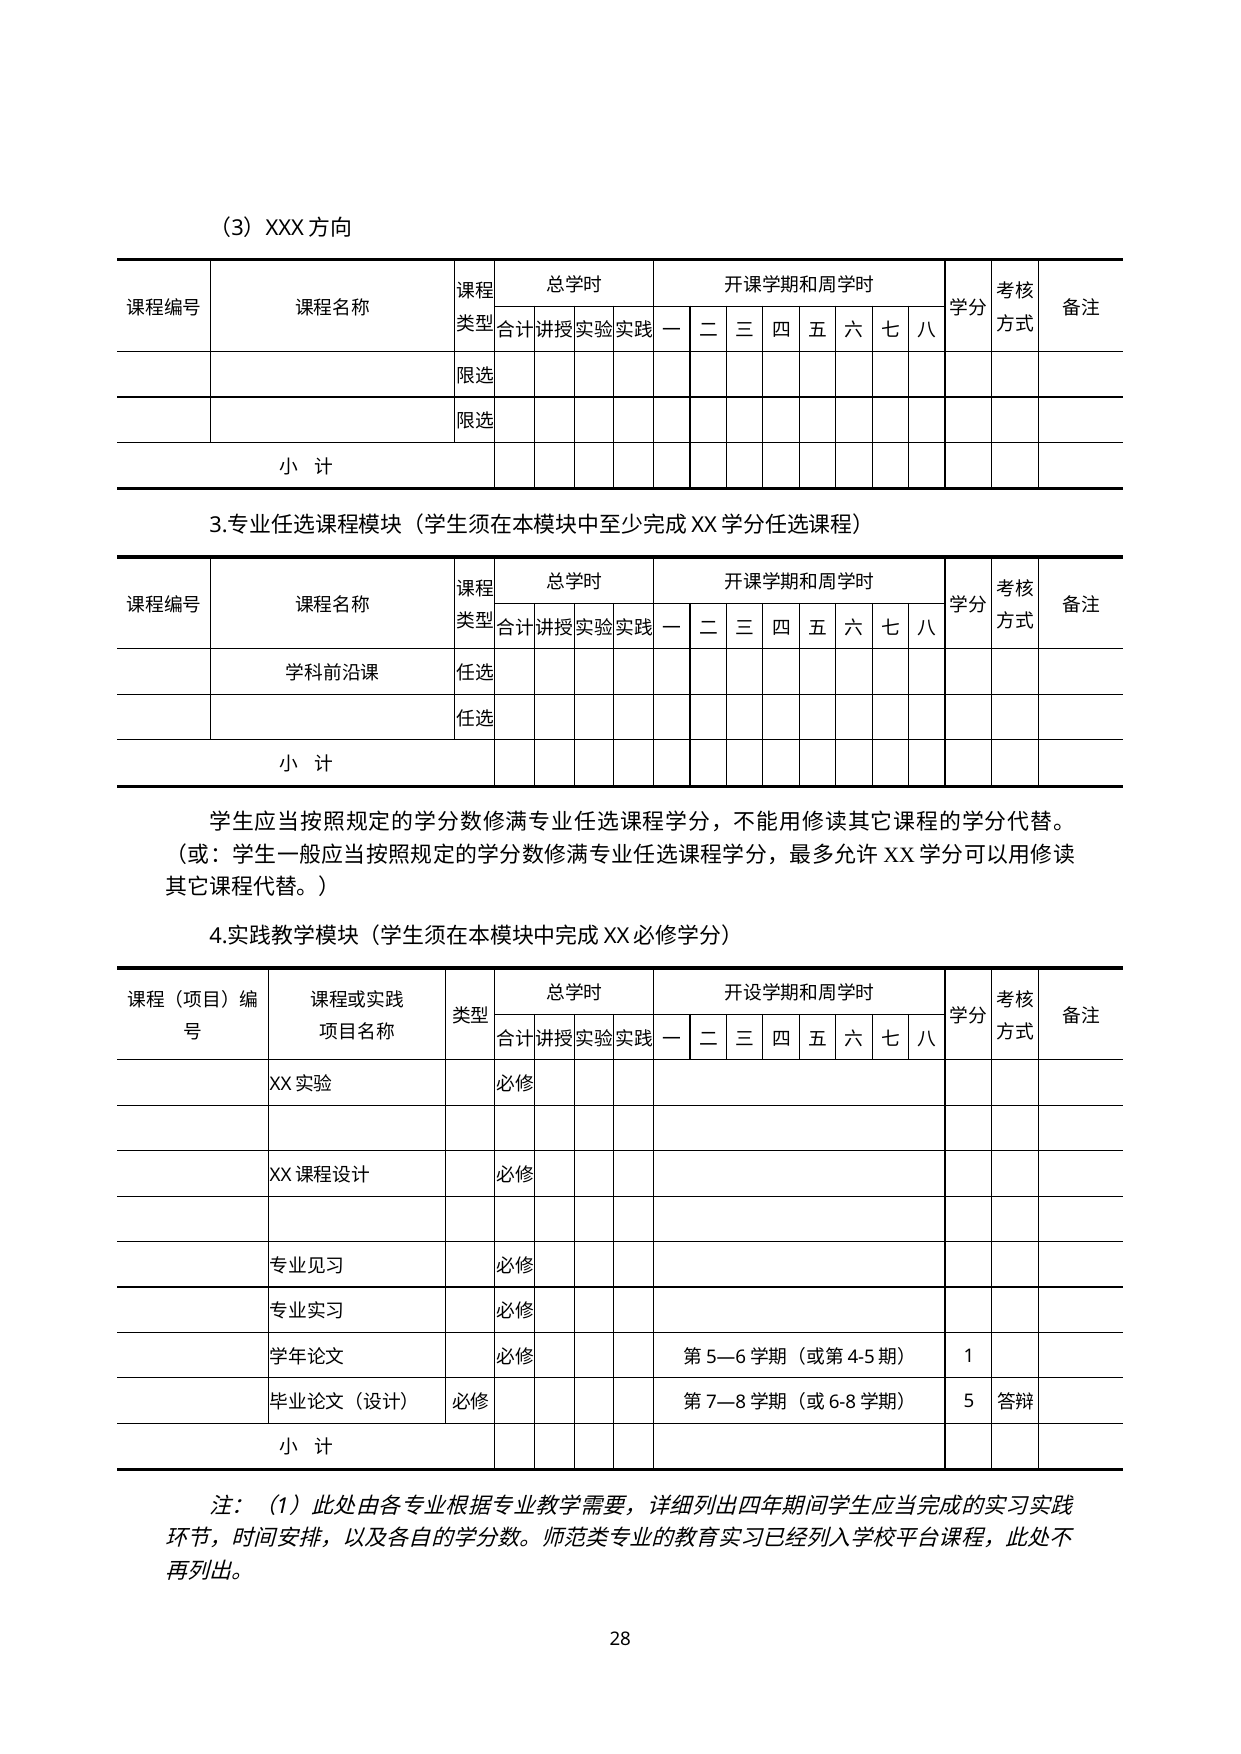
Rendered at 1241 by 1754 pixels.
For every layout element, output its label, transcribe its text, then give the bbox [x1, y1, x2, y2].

table_cell 一 [654, 604, 689, 648]
table_cell [992, 1424, 1038, 1468]
table_header 备注 [1039, 261, 1123, 351]
table_cell [691, 352, 726, 396]
table_header 总学时 [495, 261, 653, 306]
table_cell 实验 [575, 604, 613, 648]
table_cell [117, 1151, 268, 1196]
text 3.专业任选课程模块（学生须在本模块中至少完成XX学分任选课程） [165, 507, 1075, 539]
table_cell [654, 1106, 944, 1150]
table_cell 四 [763, 604, 799, 648]
table_cell 学年论文 [269, 1333, 445, 1377]
table_cell 合计 [495, 307, 534, 351]
table_cell [575, 1424, 613, 1468]
table_cell [992, 1288, 1038, 1332]
table_cell 四 [763, 307, 799, 351]
table_cell [117, 1197, 268, 1241]
table_cell [535, 1060, 574, 1105]
table_cell [909, 740, 944, 784]
table_cell [691, 398, 726, 442]
table_cell [535, 1333, 574, 1377]
table_cell [836, 740, 872, 784]
table_cell [946, 1106, 991, 1150]
table_cell 讲授 [535, 604, 574, 648]
table_cell [614, 1378, 653, 1423]
table_header 备注 [1039, 559, 1123, 648]
table_cell [727, 740, 762, 784]
table_cell [946, 443, 991, 487]
table_cell [946, 1060, 991, 1105]
table_cell 六 [836, 307, 872, 351]
table_cell [763, 740, 799, 784]
table_cell 学科前沿课 [211, 649, 454, 694]
table_cell [117, 352, 210, 396]
table_cell [575, 1106, 613, 1150]
table_cell [909, 695, 944, 739]
table_cell [1039, 398, 1123, 442]
table_cell [800, 695, 835, 739]
table_cell [117, 1060, 268, 1105]
table_cell [654, 1197, 944, 1241]
table_cell [992, 1197, 1038, 1241]
table_cell [535, 352, 574, 396]
table_cell [727, 398, 762, 442]
table_cell [1039, 740, 1123, 784]
table_cell 八 [909, 307, 944, 351]
table_cell [763, 352, 799, 396]
table_cell 讲授 [535, 307, 574, 351]
table_cell 第5—6学期（或第4-5期） [654, 1333, 944, 1377]
table_header 课程编号 [117, 261, 210, 351]
table_cell [909, 443, 944, 487]
table_header 课程名称 [211, 559, 454, 648]
table_cell [836, 649, 872, 694]
table_cell [614, 1242, 653, 1286]
table_cell 六 [836, 1015, 872, 1059]
table_cell [873, 649, 908, 694]
table_cell 六 [836, 604, 872, 648]
table_header 课程（项目）编号 [117, 970, 268, 1059]
table_cell 必修 [495, 1060, 534, 1105]
table_cell [117, 695, 210, 739]
table_header 开课学期和周学时 [654, 261, 944, 306]
table_cell [1039, 443, 1123, 487]
table_cell 任选 [455, 649, 494, 694]
table_cell [873, 443, 908, 487]
table_cell [763, 443, 799, 487]
table_cell [654, 443, 689, 487]
table_cell [117, 1288, 268, 1332]
table_cell [992, 1333, 1038, 1377]
table_cell [946, 740, 991, 784]
table_cell [495, 1378, 534, 1423]
table_cell 七 [873, 307, 908, 351]
table_cell [614, 398, 653, 442]
table_cell 必修 [446, 1378, 494, 1423]
table_cell [495, 398, 534, 442]
table_cell [495, 649, 534, 694]
table_cell [992, 649, 1038, 694]
table_cell 限选 [455, 398, 494, 442]
table_cell [691, 740, 726, 784]
table_cell [992, 1242, 1038, 1286]
table_header 备注 [1039, 970, 1123, 1059]
table_cell [1039, 1060, 1123, 1105]
table_cell 合计 [495, 1015, 534, 1059]
table_cell [654, 740, 689, 784]
table_cell 五 [800, 1015, 835, 1059]
table_header 总学时 [495, 559, 653, 603]
table_cell [1039, 1197, 1123, 1241]
table_cell 毕业论文（设计） [269, 1378, 445, 1423]
table_cell [495, 1197, 534, 1241]
table_header 考核 方式 [992, 970, 1038, 1059]
table_header 考核 方式 [992, 559, 1038, 648]
table_cell [446, 1197, 494, 1241]
table_header 开设学期和周学时 [654, 970, 944, 1014]
table_cell [269, 1106, 445, 1150]
table_cell 必修 [495, 1333, 534, 1377]
table_cell [535, 1197, 574, 1241]
table_cell [873, 398, 908, 442]
text （3）XXX方向 [165, 209, 1075, 242]
table_cell 合计 [495, 604, 534, 648]
table_cell [800, 740, 835, 784]
table_cell [614, 1197, 653, 1241]
table_cell [1039, 649, 1123, 694]
table_cell [495, 1424, 534, 1468]
table_cell 五 [800, 307, 835, 351]
table_cell [654, 1424, 944, 1468]
table_cell [117, 1242, 268, 1286]
table_header 学分 [946, 970, 991, 1059]
table_cell [614, 352, 653, 396]
table_cell [691, 649, 726, 694]
table_cell [727, 695, 762, 739]
table_cell [535, 1424, 574, 1468]
table_cell [800, 352, 835, 396]
table_cell [535, 1378, 574, 1423]
table_cell [691, 695, 726, 739]
table_cell 1 [946, 1333, 991, 1377]
table_cell [654, 695, 689, 739]
table_cell [763, 398, 799, 442]
table_cell [495, 695, 534, 739]
table_cell [495, 1106, 534, 1150]
table_cell [654, 398, 689, 442]
table_cell 实践 [614, 604, 653, 648]
table_cell [211, 695, 454, 739]
table_cell [1039, 352, 1123, 396]
table_cell [946, 1424, 991, 1468]
table_cell [446, 1106, 494, 1150]
table_cell [575, 398, 613, 442]
table_cell [873, 695, 908, 739]
table_cell [946, 398, 991, 442]
table_cell 答辩 [992, 1378, 1038, 1423]
table_cell 四 [763, 1015, 799, 1059]
table_cell [1039, 1378, 1123, 1423]
table_cell [909, 649, 944, 694]
table_cell [211, 352, 454, 396]
table_cell 三 [727, 307, 762, 351]
table_cell [535, 649, 574, 694]
table_cell [446, 1242, 494, 1286]
table_cell 专业实习 [269, 1288, 445, 1332]
table_cell [535, 1242, 574, 1286]
table_header 课程 类型 [455, 261, 494, 351]
table_cell [992, 398, 1038, 442]
table_cell [763, 695, 799, 739]
table_cell [992, 1060, 1038, 1105]
table_cell [575, 1197, 613, 1241]
table_cell [446, 1288, 494, 1332]
table_cell [727, 649, 762, 694]
table_cell [836, 695, 872, 739]
table_cell [946, 1151, 991, 1196]
table_cell [117, 1333, 268, 1377]
table_cell 专业见习 [269, 1242, 445, 1286]
table_cell [535, 1288, 574, 1332]
table_cell [614, 1106, 653, 1150]
table_cell [575, 443, 613, 487]
table_cell [800, 649, 835, 694]
table_cell [727, 352, 762, 396]
table_cell [763, 649, 799, 694]
table_cell [575, 1378, 613, 1423]
table_cell [946, 352, 991, 396]
table_cell [946, 1197, 991, 1241]
table_cell [614, 1288, 653, 1332]
table_cell [992, 695, 1038, 739]
table_cell [614, 1424, 653, 1468]
table_cell [495, 740, 534, 784]
table_cell [117, 1378, 268, 1423]
table_cell [117, 649, 210, 694]
table_cell 五 [800, 604, 835, 648]
table_cell [614, 649, 653, 694]
table_cell [1039, 695, 1123, 739]
table_header 课程或实践 项目名称 [269, 970, 445, 1059]
table_cell [992, 1106, 1038, 1150]
table_cell [614, 1060, 653, 1105]
table_cell XX课程设计 [269, 1151, 445, 1196]
table_cell [535, 443, 574, 487]
table_cell [836, 352, 872, 396]
table_cell [800, 443, 835, 487]
table_cell 必修 [495, 1151, 534, 1196]
table_cell 实验 [575, 1015, 613, 1059]
table_header 学分 [946, 559, 991, 648]
table_cell [1039, 1106, 1123, 1150]
table_cell [211, 398, 454, 442]
table_cell [614, 1333, 653, 1377]
table_cell [946, 695, 991, 739]
table_cell [654, 1151, 944, 1196]
table_cell 八 [909, 1015, 944, 1059]
table_cell 任选 [455, 695, 494, 739]
table_cell 七 [873, 604, 908, 648]
table_cell 一 [654, 1015, 689, 1059]
table_cell [446, 1333, 494, 1377]
table_cell [269, 1197, 445, 1241]
table_cell [495, 443, 534, 487]
table_cell [446, 1060, 494, 1105]
table_header 类型 [446, 970, 494, 1059]
table_header 开课学期和周学时 [654, 559, 944, 603]
table_cell [654, 649, 689, 694]
table_cell [654, 1060, 944, 1105]
text 4.实践教学模块（学生须在本模块中完成XX必修学分） [165, 918, 1075, 950]
table_cell 必修 [495, 1242, 534, 1286]
table_cell [535, 695, 574, 739]
table_cell 一 [654, 307, 689, 351]
table_cell 必修 [495, 1288, 534, 1332]
table_cell [800, 398, 835, 442]
table_cell [535, 740, 574, 784]
table_cell [614, 1151, 653, 1196]
table_cell 八 [909, 604, 944, 648]
table_cell [575, 1151, 613, 1196]
table_cell [575, 695, 613, 739]
table_cell [614, 740, 653, 784]
table_header 课程编号 [117, 559, 210, 648]
table_cell 限选 [455, 352, 494, 396]
table_cell 二 [691, 307, 726, 351]
table_header 总学时 [495, 970, 653, 1014]
table_cell 三 [727, 1015, 762, 1059]
table_cell [873, 740, 908, 784]
table_cell [727, 443, 762, 487]
table_cell [992, 740, 1038, 784]
table_cell 小 计 [117, 443, 494, 487]
table_cell [575, 649, 613, 694]
table_cell [654, 1242, 944, 1286]
table_cell [535, 1106, 574, 1150]
table_cell 小 计 [117, 1424, 494, 1468]
table_cell [946, 1242, 991, 1286]
table_cell [992, 1151, 1038, 1196]
table_cell [575, 740, 613, 784]
table_cell [1039, 1333, 1123, 1377]
table_cell 第7—8学期（或6-8学期） [654, 1378, 944, 1423]
table_cell [1039, 1424, 1123, 1468]
table_cell 三 [727, 604, 762, 648]
table_cell [946, 649, 991, 694]
table_cell [836, 398, 872, 442]
table_header 课程 类型 [455, 559, 494, 648]
table_cell [992, 443, 1038, 487]
table_cell [535, 1151, 574, 1196]
table_cell [909, 352, 944, 396]
text 注：（1）此处由各专业根据专业教学需要，详细列出四年期间学生应当完成的实习实践环节，时间安排，以及各自的学分数。师范类专业的教育实习已经列入学校平台课程，此处不再列出。 [165, 1487, 1075, 1585]
table_cell [575, 352, 613, 396]
table_cell [946, 1288, 991, 1332]
table_cell [575, 1060, 613, 1105]
table_cell 二 [691, 1015, 726, 1059]
table_cell 实验 [575, 307, 613, 351]
table_cell 实践 [614, 307, 653, 351]
table_cell [614, 443, 653, 487]
table_cell 5 [946, 1378, 991, 1423]
table_header 考核 方式 [992, 261, 1038, 351]
table_cell [495, 352, 534, 396]
table_cell [575, 1242, 613, 1286]
table_cell [654, 1288, 944, 1332]
table_cell [654, 352, 689, 396]
text 学生应当按照规定的学分数修满专业任选课程学分，不能用修读其它课程的学分代替。（或：学生一般应当按照规定的学分数修满专业任选课程学分，最多允许XX学分可以用修读其它课程代替。） [165, 804, 1075, 901]
table_cell [614, 695, 653, 739]
table_cell 讲授 [535, 1015, 574, 1059]
table_cell XX实验 [269, 1060, 445, 1105]
table_cell [909, 398, 944, 442]
table_cell 小 计 [117, 740, 494, 784]
table_cell [992, 352, 1038, 396]
table_cell [836, 443, 872, 487]
table_cell [1039, 1242, 1123, 1286]
table_cell [1039, 1151, 1123, 1196]
table_header 学分 [946, 261, 991, 351]
table_cell [691, 443, 726, 487]
table_cell [117, 1106, 268, 1150]
table_cell [446, 1151, 494, 1196]
table_cell [117, 398, 210, 442]
table_cell 七 [873, 1015, 908, 1059]
table_cell [873, 352, 908, 396]
table_cell [575, 1333, 613, 1377]
table_cell 实践 [614, 1015, 653, 1059]
table_cell [575, 1288, 613, 1332]
table_cell [1039, 1288, 1123, 1332]
table_cell [535, 398, 574, 442]
table_cell 二 [691, 604, 726, 648]
table_header 课程名称 [211, 261, 454, 351]
